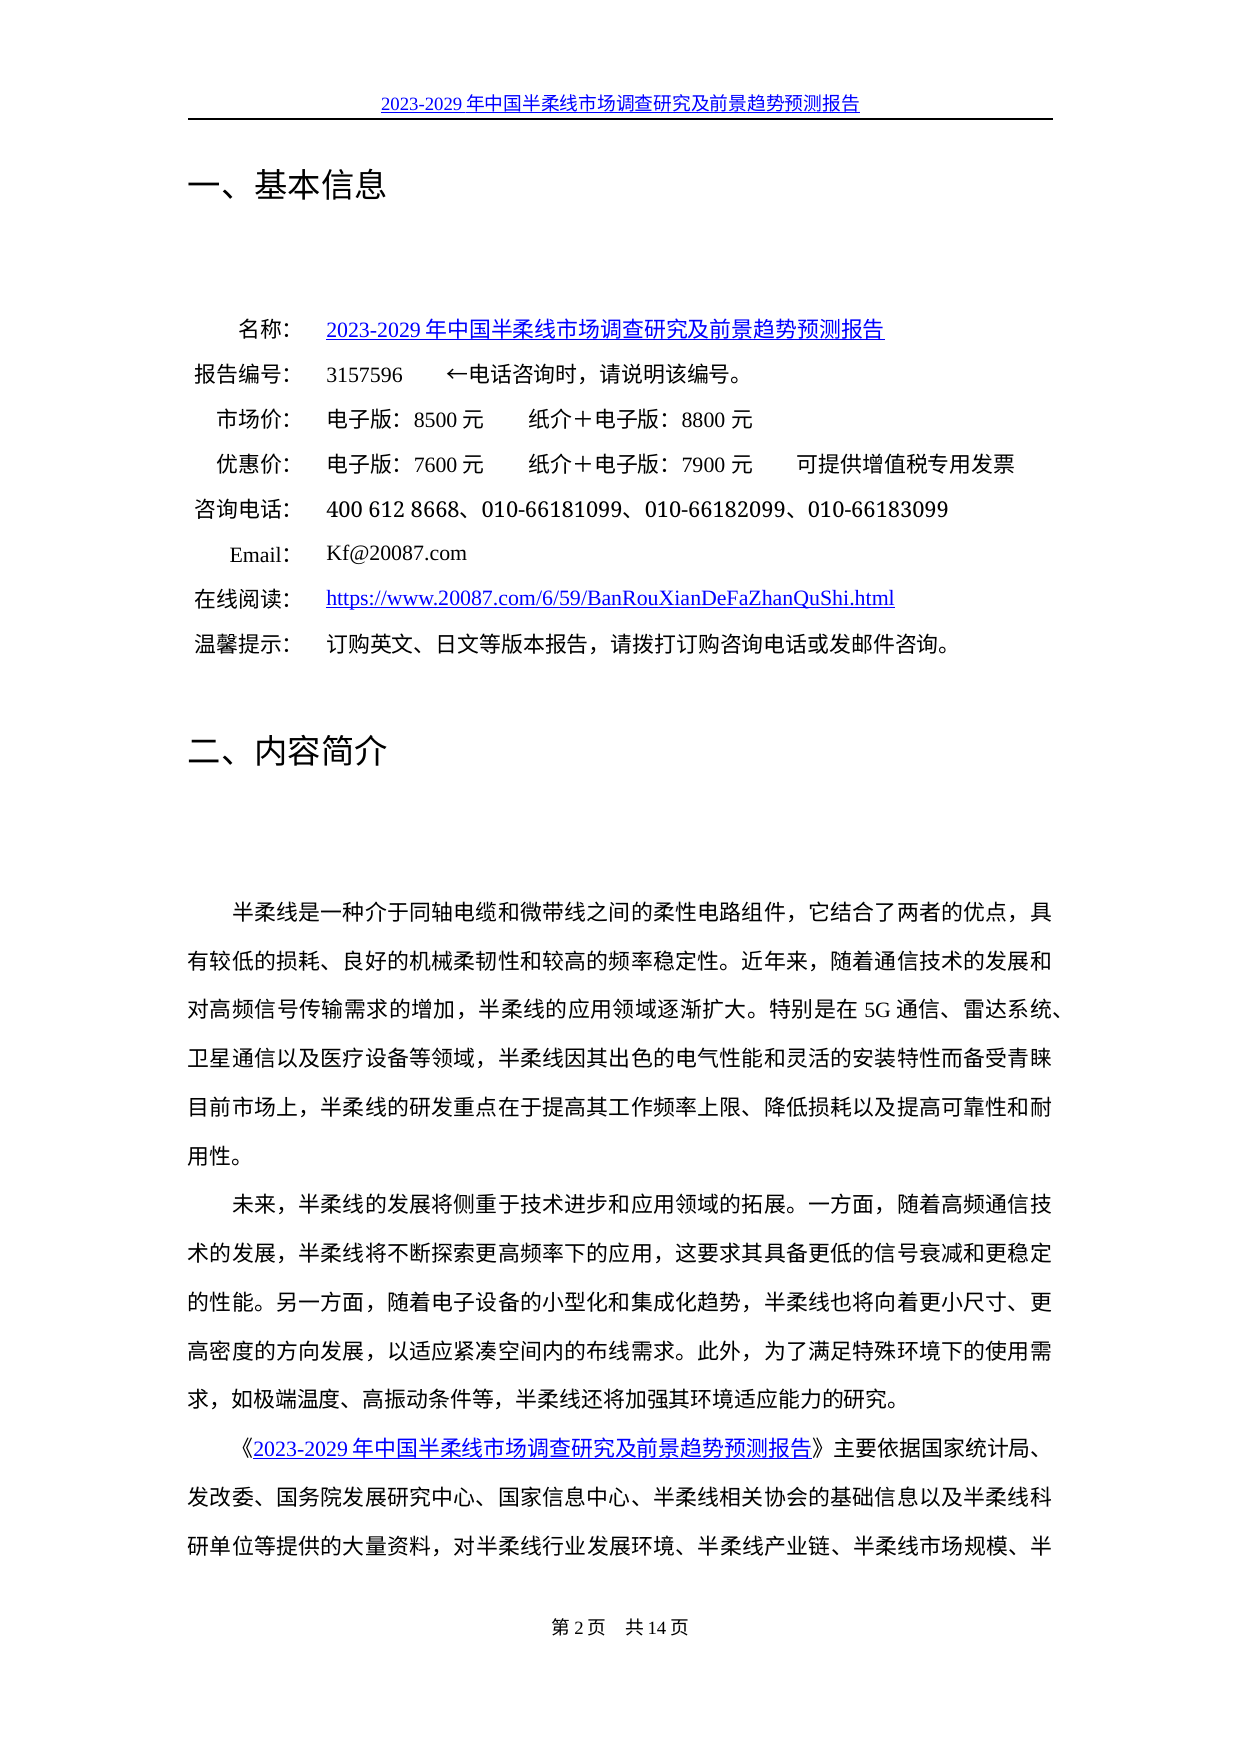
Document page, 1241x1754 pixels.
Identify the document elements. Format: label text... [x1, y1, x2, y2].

table_cell 3157596 ←电话咨询时，请说明该编号。 [315, 357, 1073, 402]
table_cell 市场价： [167, 402, 315, 447]
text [187, 894, 1053, 1561]
table_cell 电子版：7600 元 纸介＋电子版：7900 元 可提供增值税专用发票 [315, 447, 1073, 492]
table_cell [315, 582, 1073, 627]
table_cell Email： [167, 537, 315, 582]
title 二、内容简介 [187, 717, 1053, 782]
table_cell 优惠价： [167, 447, 315, 492]
table_cell 400 612 8668、010-66181099、010-66182099、010-66183099 [315, 492, 1073, 537]
table_cell 电子版：8500 元 纸介＋电子版：8800 元 [315, 402, 1073, 447]
table_cell 在线阅读： [167, 582, 315, 627]
table_header 2023-2029年中国半柔线市场调查研究及前景趋势预测报告 [315, 312, 1073, 357]
table_cell 订购英文、日文等版本报告，请拨打订购咨询电话或发邮件咨询。 [315, 627, 1073, 672]
title 一、基本信息 [187, 150, 1053, 215]
table_cell Kf@20087.com [315, 537, 1073, 582]
table_cell 报告编号： [167, 357, 315, 402]
table_header 名称： [167, 312, 315, 357]
table_cell 咨询电话： [167, 492, 315, 537]
table_cell 温馨提示： [167, 627, 315, 672]
